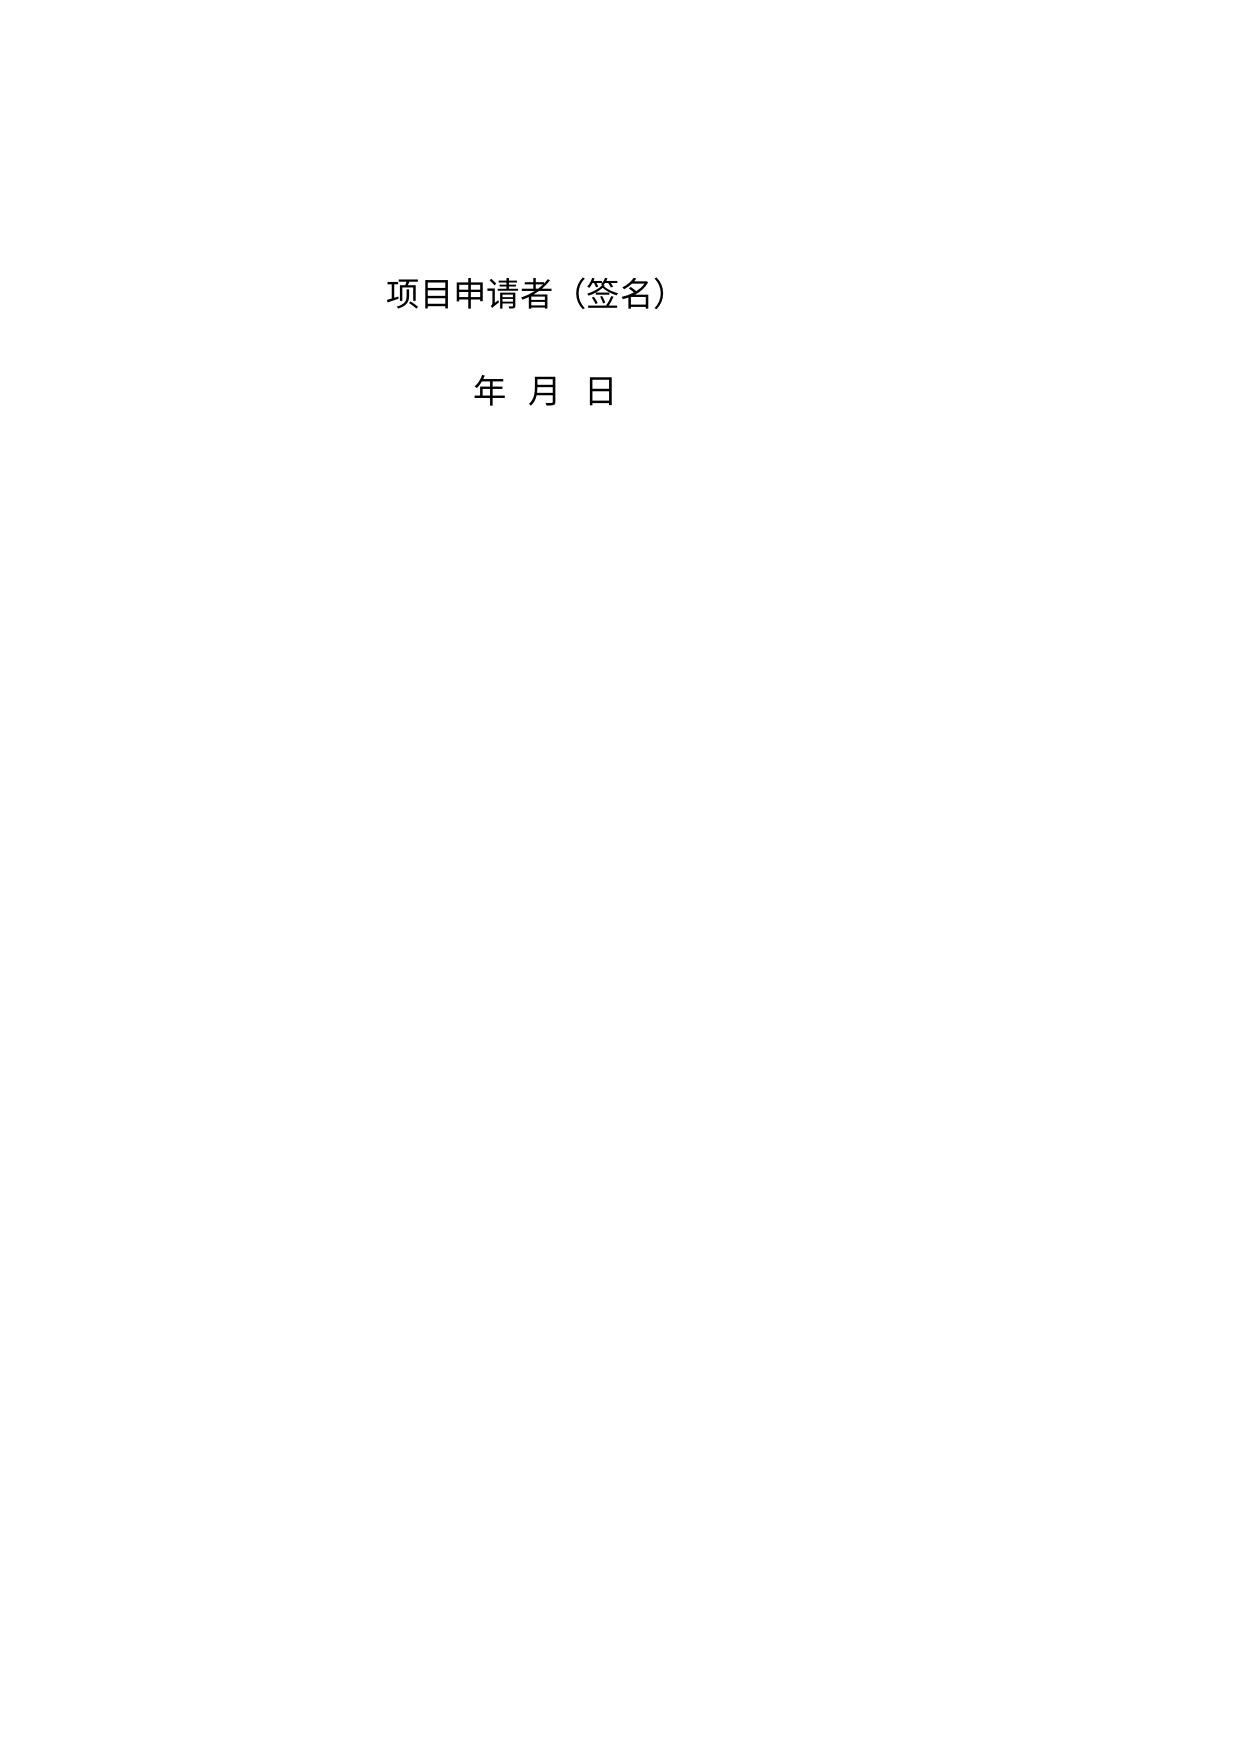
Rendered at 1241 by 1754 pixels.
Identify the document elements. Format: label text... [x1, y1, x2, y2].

text 项目申请者（签名） [187, 259, 1053, 324]
text 年 月 日 [187, 357, 1053, 422]
